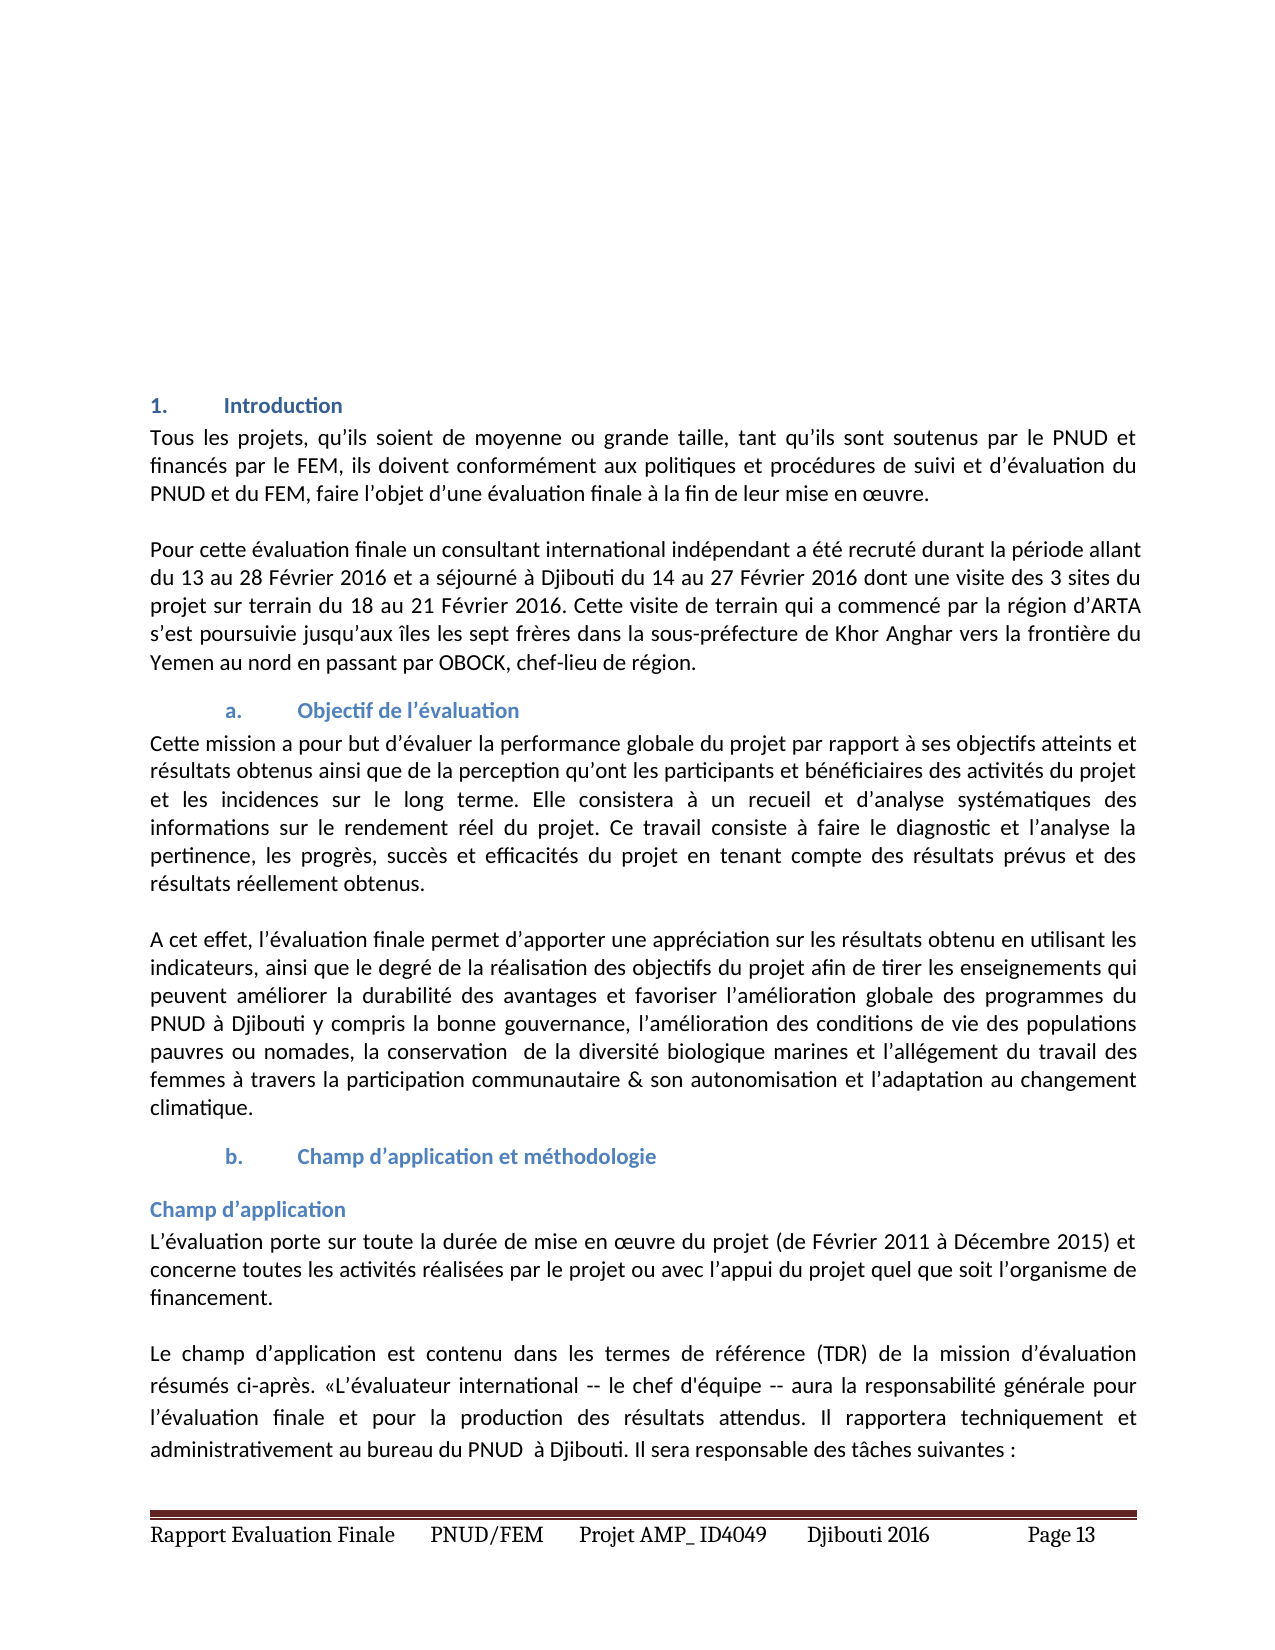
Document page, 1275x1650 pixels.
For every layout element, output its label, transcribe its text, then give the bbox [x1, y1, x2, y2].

subtitle Champ d’application [150, 1195, 1137, 1223]
subtitle Objectif de l’évaluation [225, 696, 1137, 724]
list Cette mission a pour but d’évaluer la performance globale du projet par rapport à ses objectifs atteints et résultats obtenus ainsi que de la perception qu’ont les participants et bénéficiaires des activités du projet et les incidences sur le long terme. Elle consistera à un recueil et d’analyse systématiques des informations sur le rendement réel du projet. Ce travail consiste à faire le diagnostic et l’analyse la pertinence, les progrès, succès et efficacités du projet en tenant compte des résultats prévus et des résultats réellement obtenus. [150, 729, 1137, 897]
subtitle Champ d’application et méthodologie [225, 1142, 1137, 1170]
list A cet effet, l’évaluation finale permet d’apporter une appréciation sur les résultats obtenu en utilisant les indicateurs, ainsi que le degré de la réalisation des objectifs du projet afin de tirer les enseignements qui peuvent améliorer la durabilité des avantages et favoriser l’amélioration globale des programmes du PNUD à Djibouti y compris la bonne gouvernance, l’amélioration des conditions de vie des populations pauvres ou nomades, la conservation de la diversité biologique marines et l’allégement du travail des femmes à travers la participation communautaire & son autonomisation et l’adaptation au changement climatique. [150, 925, 1137, 1121]
subtitle Introduction [150, 391, 1137, 419]
list Pour cette évaluation finale un consultant international indépendant a été recruté durant la période allant du 13 au 28 Février 2016 et a séjourné à Djibouti du 14 au 27 Février 2016 dont une visite des 3 sites du projet sur terrain du 18 au 21 Février 2016. Cette visite de terrain qui a commencé par la région d’ARTA s’est poursuivie jusqu’aux îles les sept frères dans la sous-préfecture de Khor Anghar vers la frontière du Yemen au nord en passant par OBOCK, chef-lieu de région. [150, 536, 1141, 676]
text Le champ d’application est contenu dans les termes de référence (TDR) de la mission d’évaluation résumés ci-après. «L’évaluateur international -- le chef d'équipe -- aura la responsabilité générale pour l’évaluation finale et pour la production des résultats attendus. Il rapportera techniquement et administrativement au bureau du PNUD à Djibouti. Il sera responsable des tâches suivantes : [150, 1339, 1137, 1464]
list Tous les projets, qu’ils soient de moyenne ou grande taille, tant qu’ils sont soutenus par le PNUD et financés par le FEM, ils doivent conformément aux politiques et procédures de suivi et d’évaluation du PNUD et du FEM, faire l’objet d’une évaluation finale à la fin de leur mise en œuvre. [150, 423, 1137, 507]
list L’évaluation porte sur toute la durée de mise en œuvre du projet (de Février 2011 à Décembre 2015) et concerne toutes les activités réalisées par le projet ou avec l’appui du projet quel que soit l’organisme de financement. [150, 1227, 1137, 1311]
